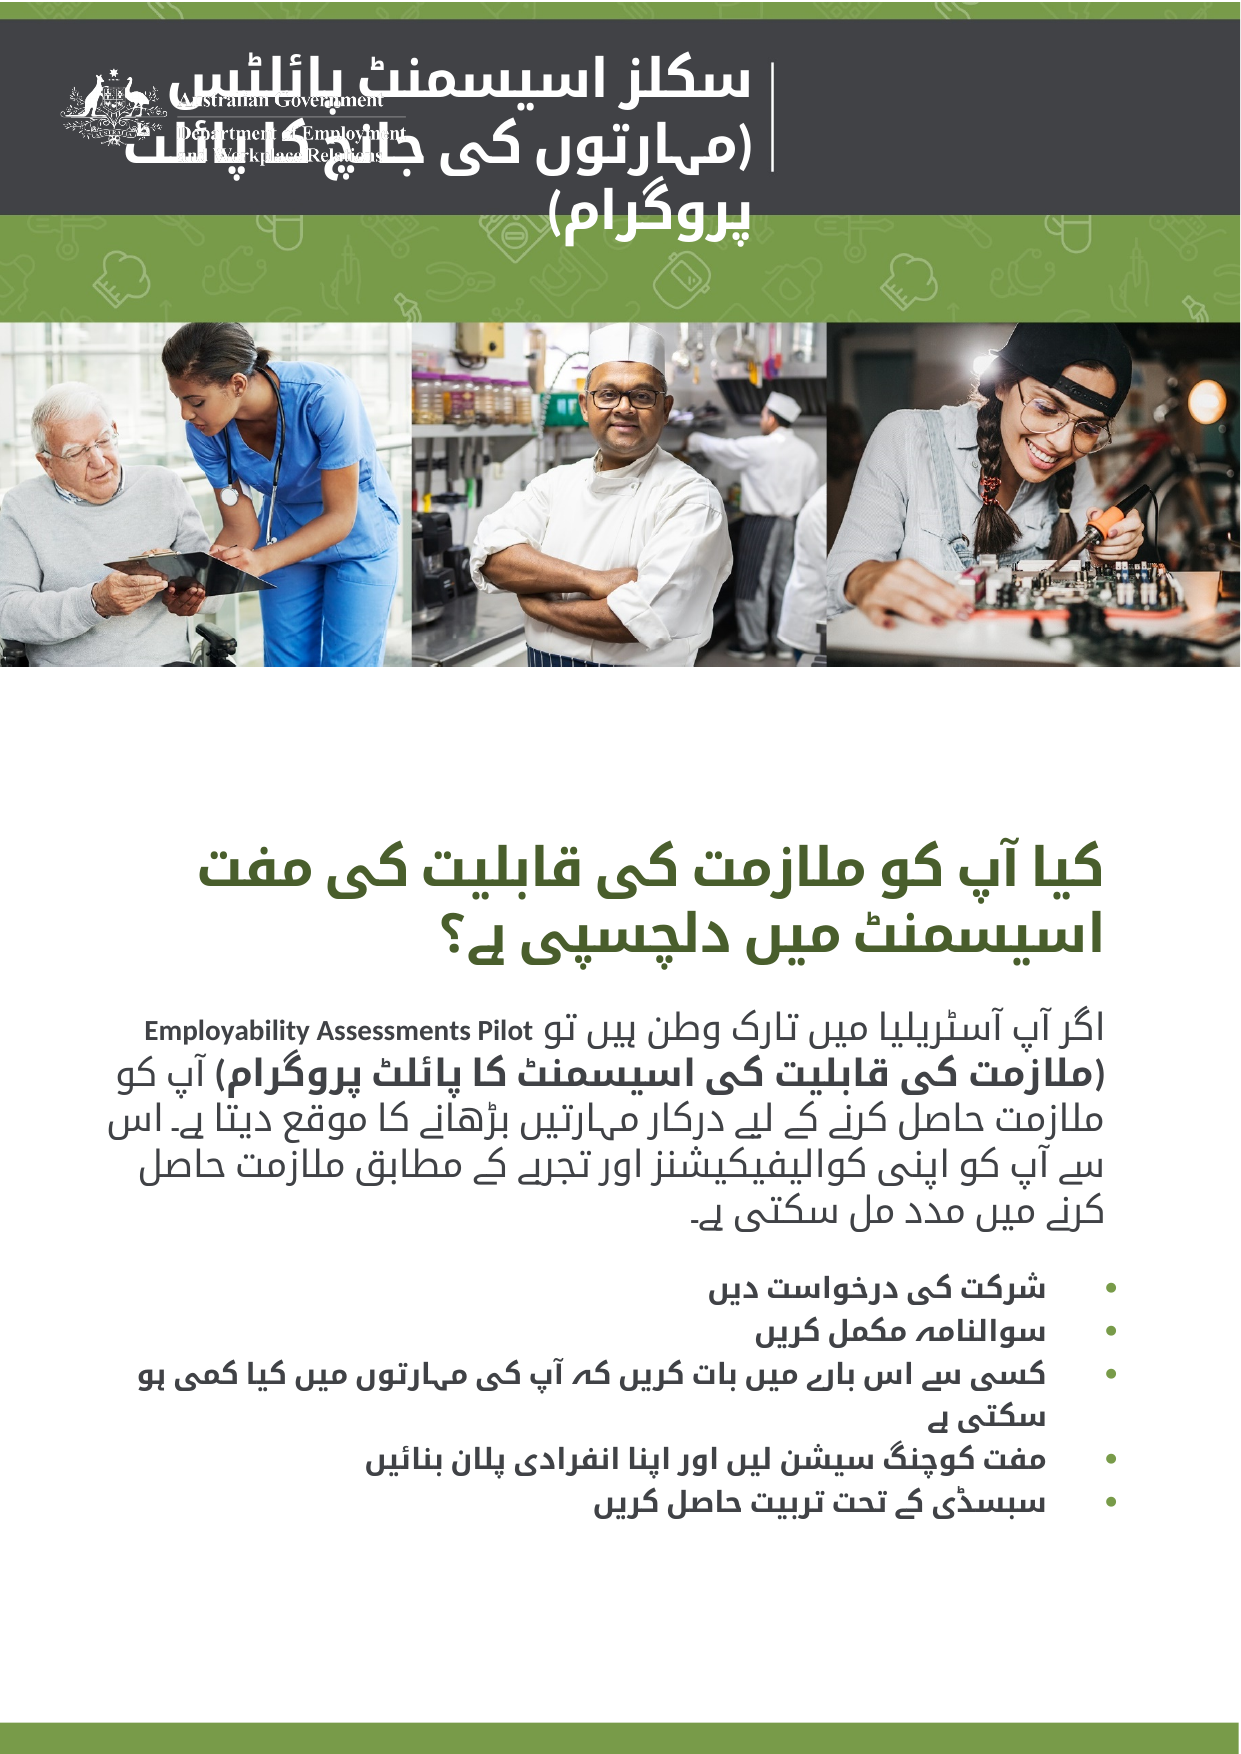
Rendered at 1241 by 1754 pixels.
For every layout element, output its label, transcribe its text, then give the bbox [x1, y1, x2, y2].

picture [0, 2, 1241, 667]
subtitle اگر آپ آسٹریلیا میں تارک وطن ہیں تو Employability Assessments Pilot (ملازمت کی قابلیت کی اسیسمنٹ کا پائلٹ پروگرام) آپ کو ملازمت حاصل کرنے کے لیے درکار مہارتیں بڑھانے کا موقع دیتا ہے۔ اس سے آپ کو اپنی کوالیفیکیشنز اور تجربے کے مطابق ملازمت حاصل کرنے میں مدد مل سکتی ہے۔ [75, 1004, 1106, 1233]
list سوالنامہ مکمل کریں [75, 1313, 1106, 1349]
subtitle کیا آپ کو ملازمت کی قابلیت کی مفت اسیسمنٹ میں دلچسپی ہے؟ [75, 834, 1106, 966]
list شرکت کی درخواست دیں [75, 1270, 1106, 1306]
list مفت کوچنگ سیشن لیں اور اپنا انفرادی پلان بنائیں [75, 1441, 1106, 1477]
list سبسڈی کے تحت تربیت حاصل کریں [75, 1484, 1106, 1519]
list کسی سے اس بارے میں بات کریں کہ آپ کی مہارتوں میں کیا کمی ہو سکتی ہے [75, 1356, 1106, 1434]
title سکلز اسیسمنٹ پائلٹس (مہارتوں کی جانچ کا پائلٹ پروگرام) [75, 44, 754, 243]
